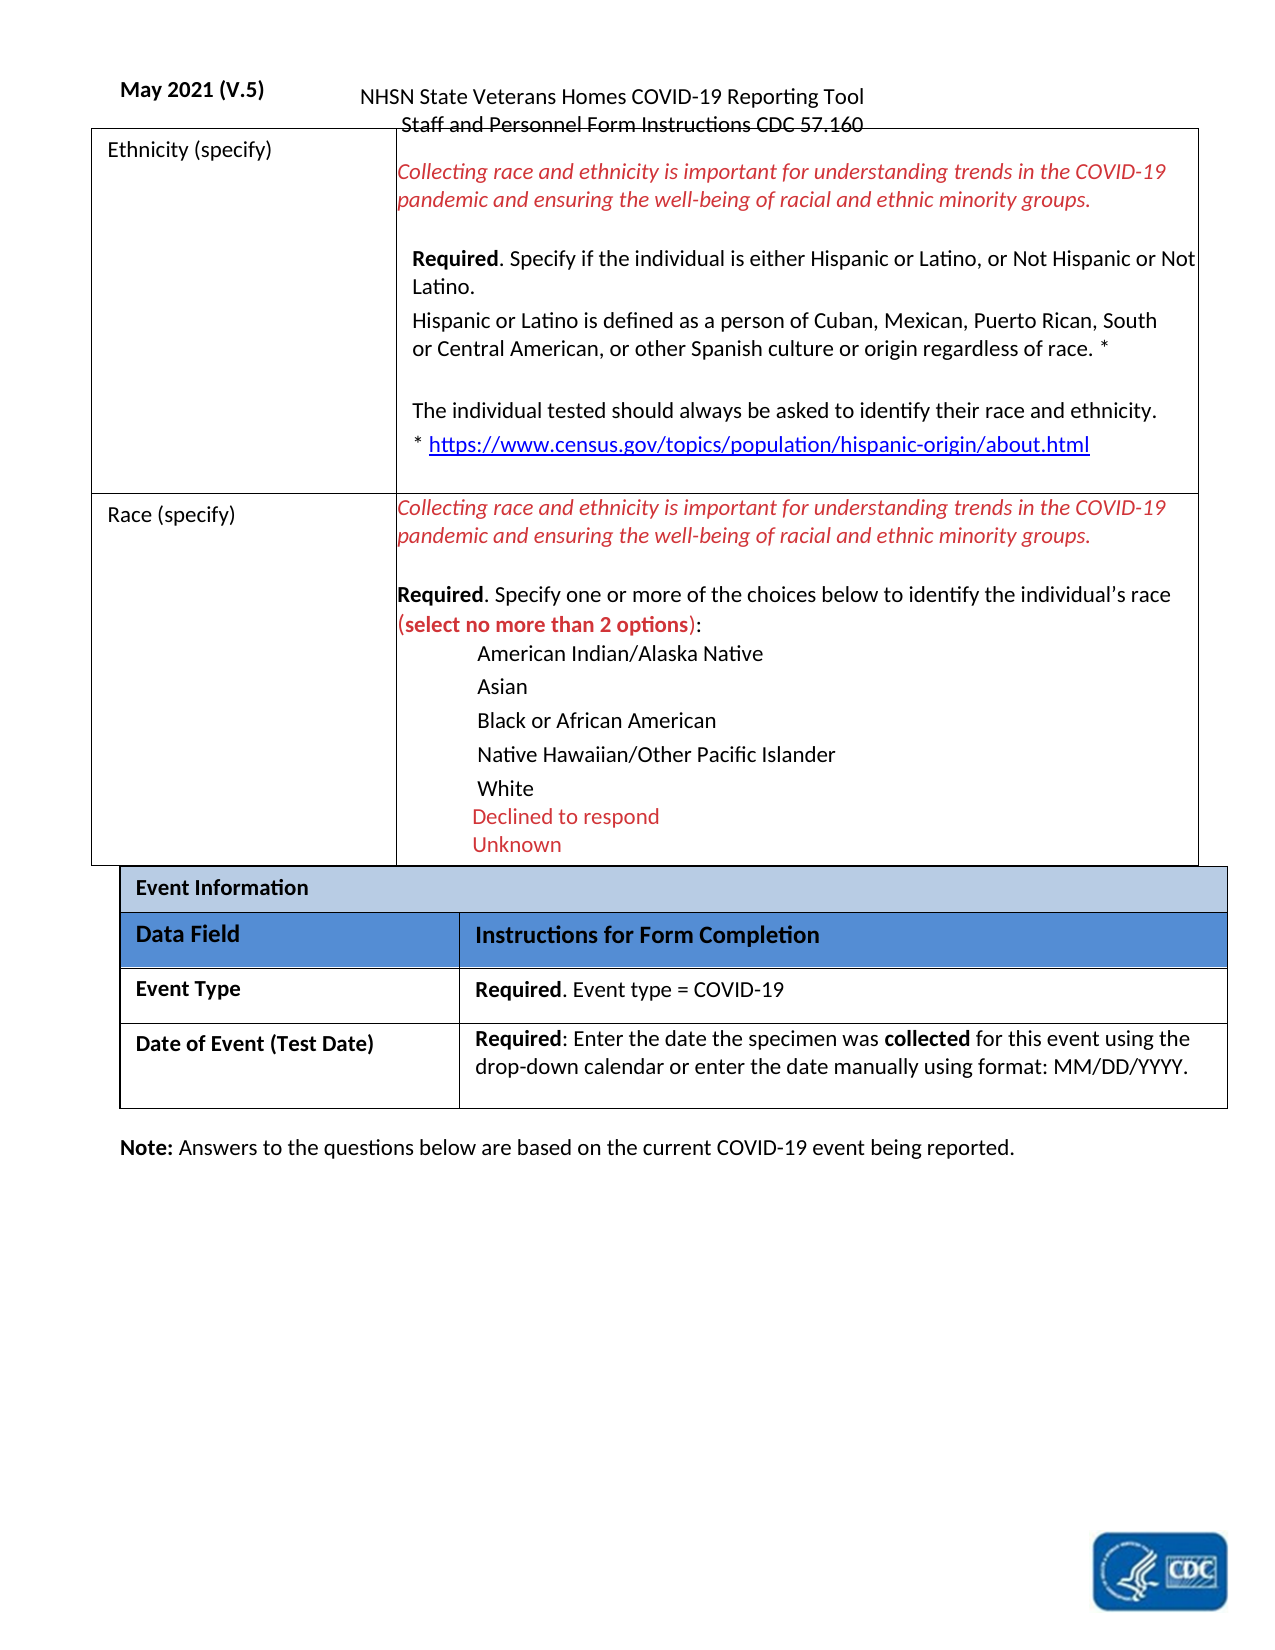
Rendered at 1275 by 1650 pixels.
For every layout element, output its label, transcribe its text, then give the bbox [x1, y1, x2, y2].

table_cell Date of Event (Test Date) [121, 1024, 459, 1108]
table_cell Event Type [121, 969, 459, 1023]
picture [1087, 1530, 1228, 1611]
table_cell Required. Event type = COVID-19 [460, 969, 1227, 1023]
table_cell Collecting race and ethnicity is important for understanding trends in the COVID-19 pandemic and ensuring the well-being of racial and ethnic minority groups. Required. Specify one or more of the choices below to identify the individual’s race (select no more than 2 options): American Indian/Alaska Native Asian Black or African American Native Hawaiian/Other Pacific Islander White Declined to respond Unknown The individual tested should always be asked to identify their race and ethnicity. NOTE: Hispanic or Latino is not a race. A person may be of any race while being Hispanic or Latino. [397, 494, 1198, 865]
table_cell Required: Enter the date the specimen was collected for this event using the drop-down calendar or enter the date manually using format: MM/DD/YYYY. [460, 1024, 1227, 1108]
table_cell Data Field [121, 913, 459, 967]
text Note: Answers to the questions below are based on the current COVID-19 event being reported. [120, 1133, 1140, 1161]
table_cell Race (specify) [92, 494, 396, 865]
table_cell Instructions for Form Completion [460, 913, 1227, 967]
table_header Event Information [121, 867, 1227, 912]
table_cell Ethnicity (specify) [92, 129, 396, 492]
table_cell Collecting race and ethnicity is important for understanding trends in the COVID-19 pandemic and ensuring the well-being of racial and ethnic minority groups. Required. Specify if the individual is either Hispanic or Latino, or Not Hispanic or Not Latino. Hispanic or Latino is defined as a person of Cuban, Mexican, Puerto Rican, South or Central American, or other Spanish culture or origin regardless of race. * The individual tested should always be asked to identify their race and ethnicity. * https://www.census.gov/topics/population/hispanic-origin/about.html [397, 129, 1198, 492]
